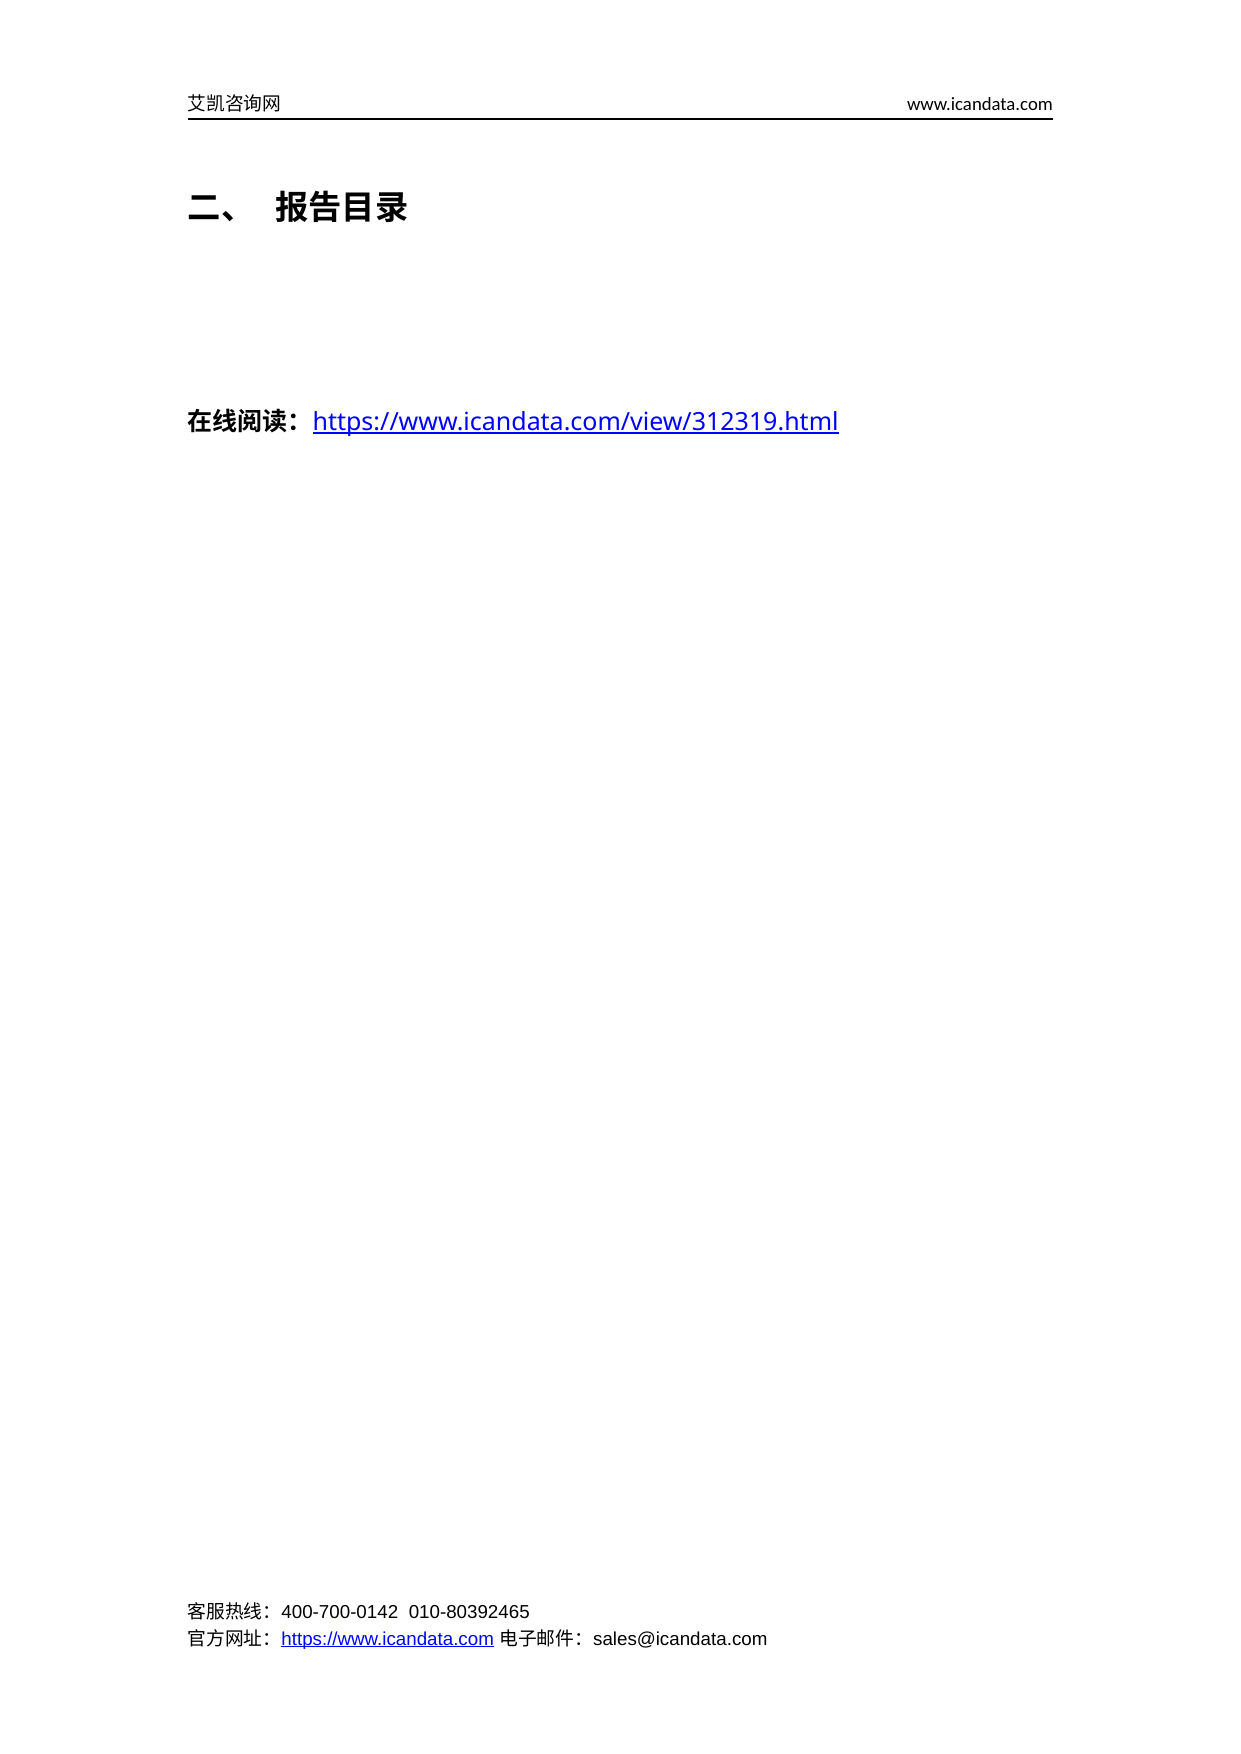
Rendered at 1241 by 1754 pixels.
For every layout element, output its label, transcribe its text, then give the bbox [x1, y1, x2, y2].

subtitle 报告目录 [187, 172, 1053, 237]
text 在线阅读：https://www.icandata.com/view/312319.html [187, 387, 1053, 452]
